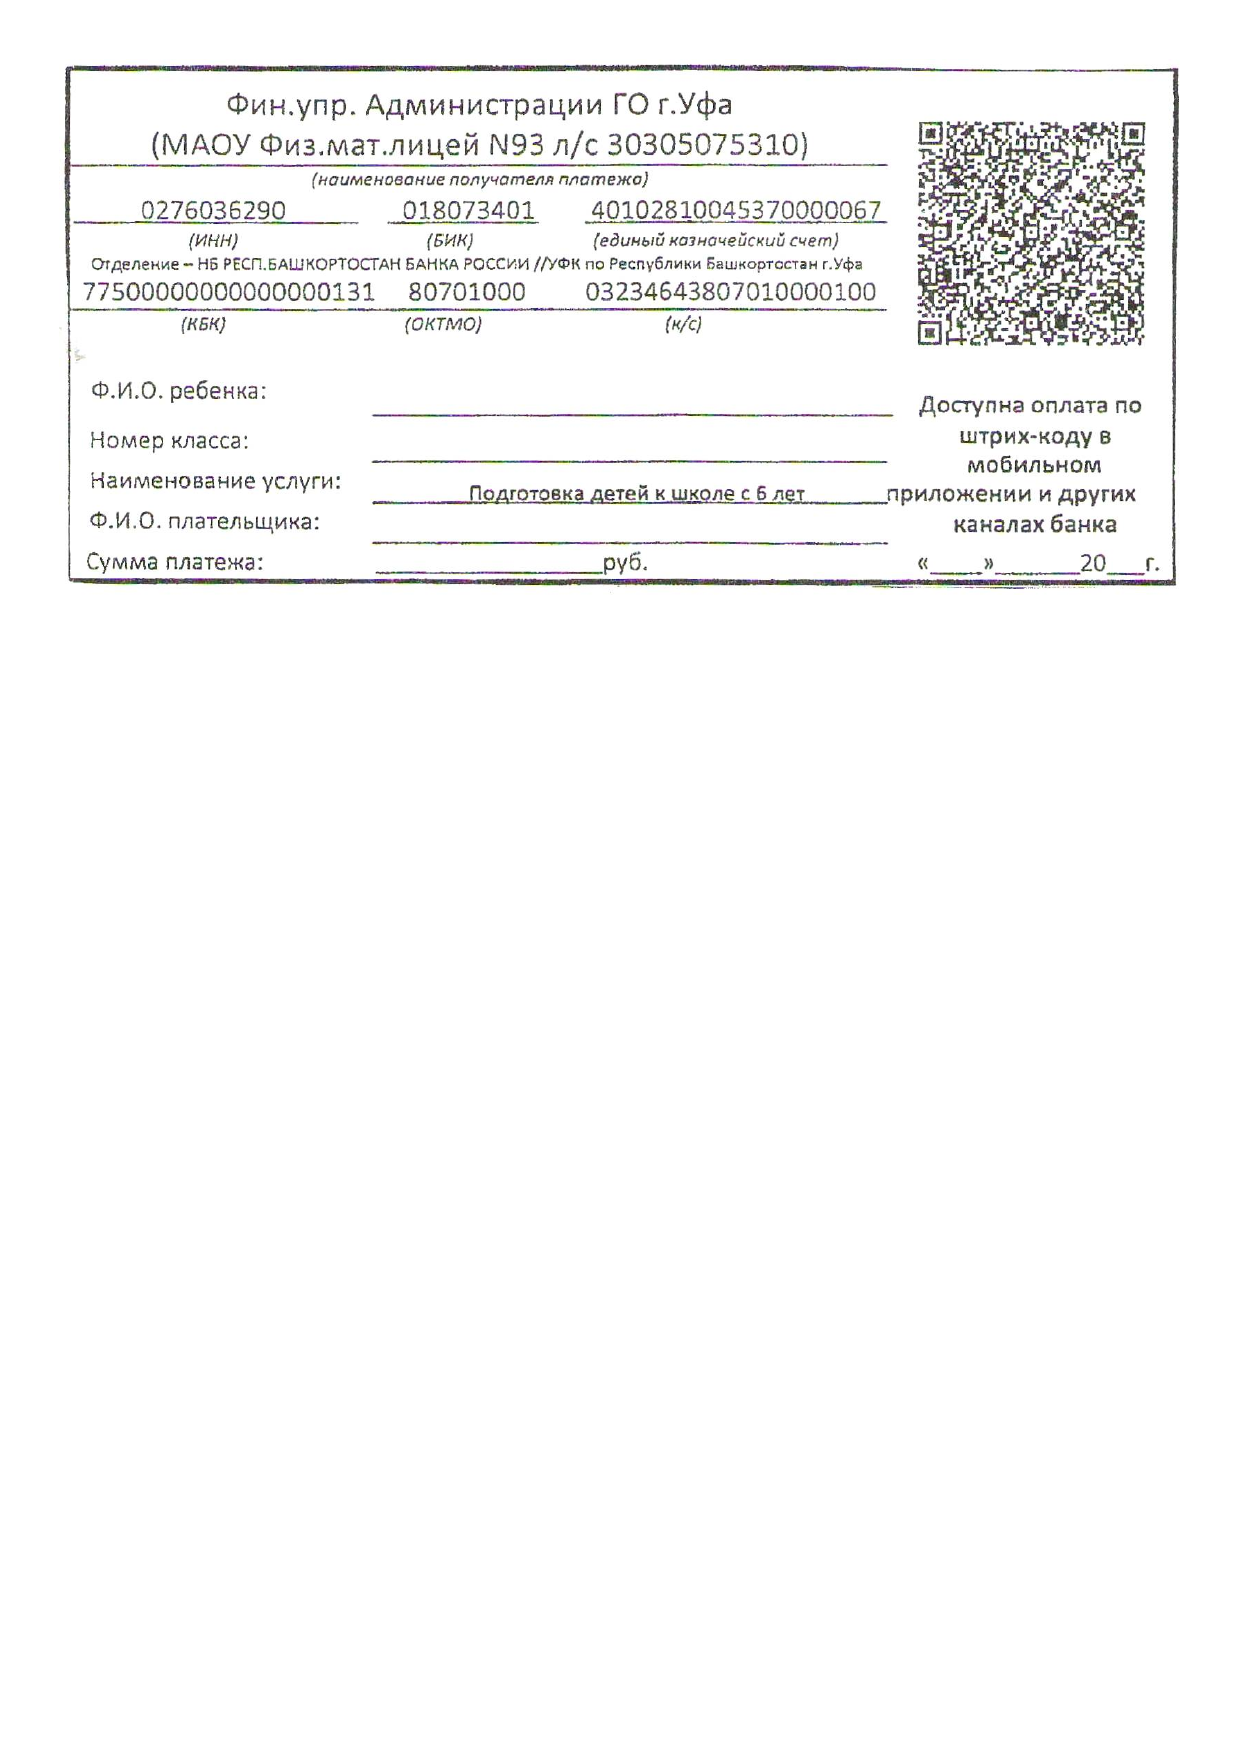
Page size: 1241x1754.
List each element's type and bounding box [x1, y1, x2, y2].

picture [59, 59, 1182, 597]
